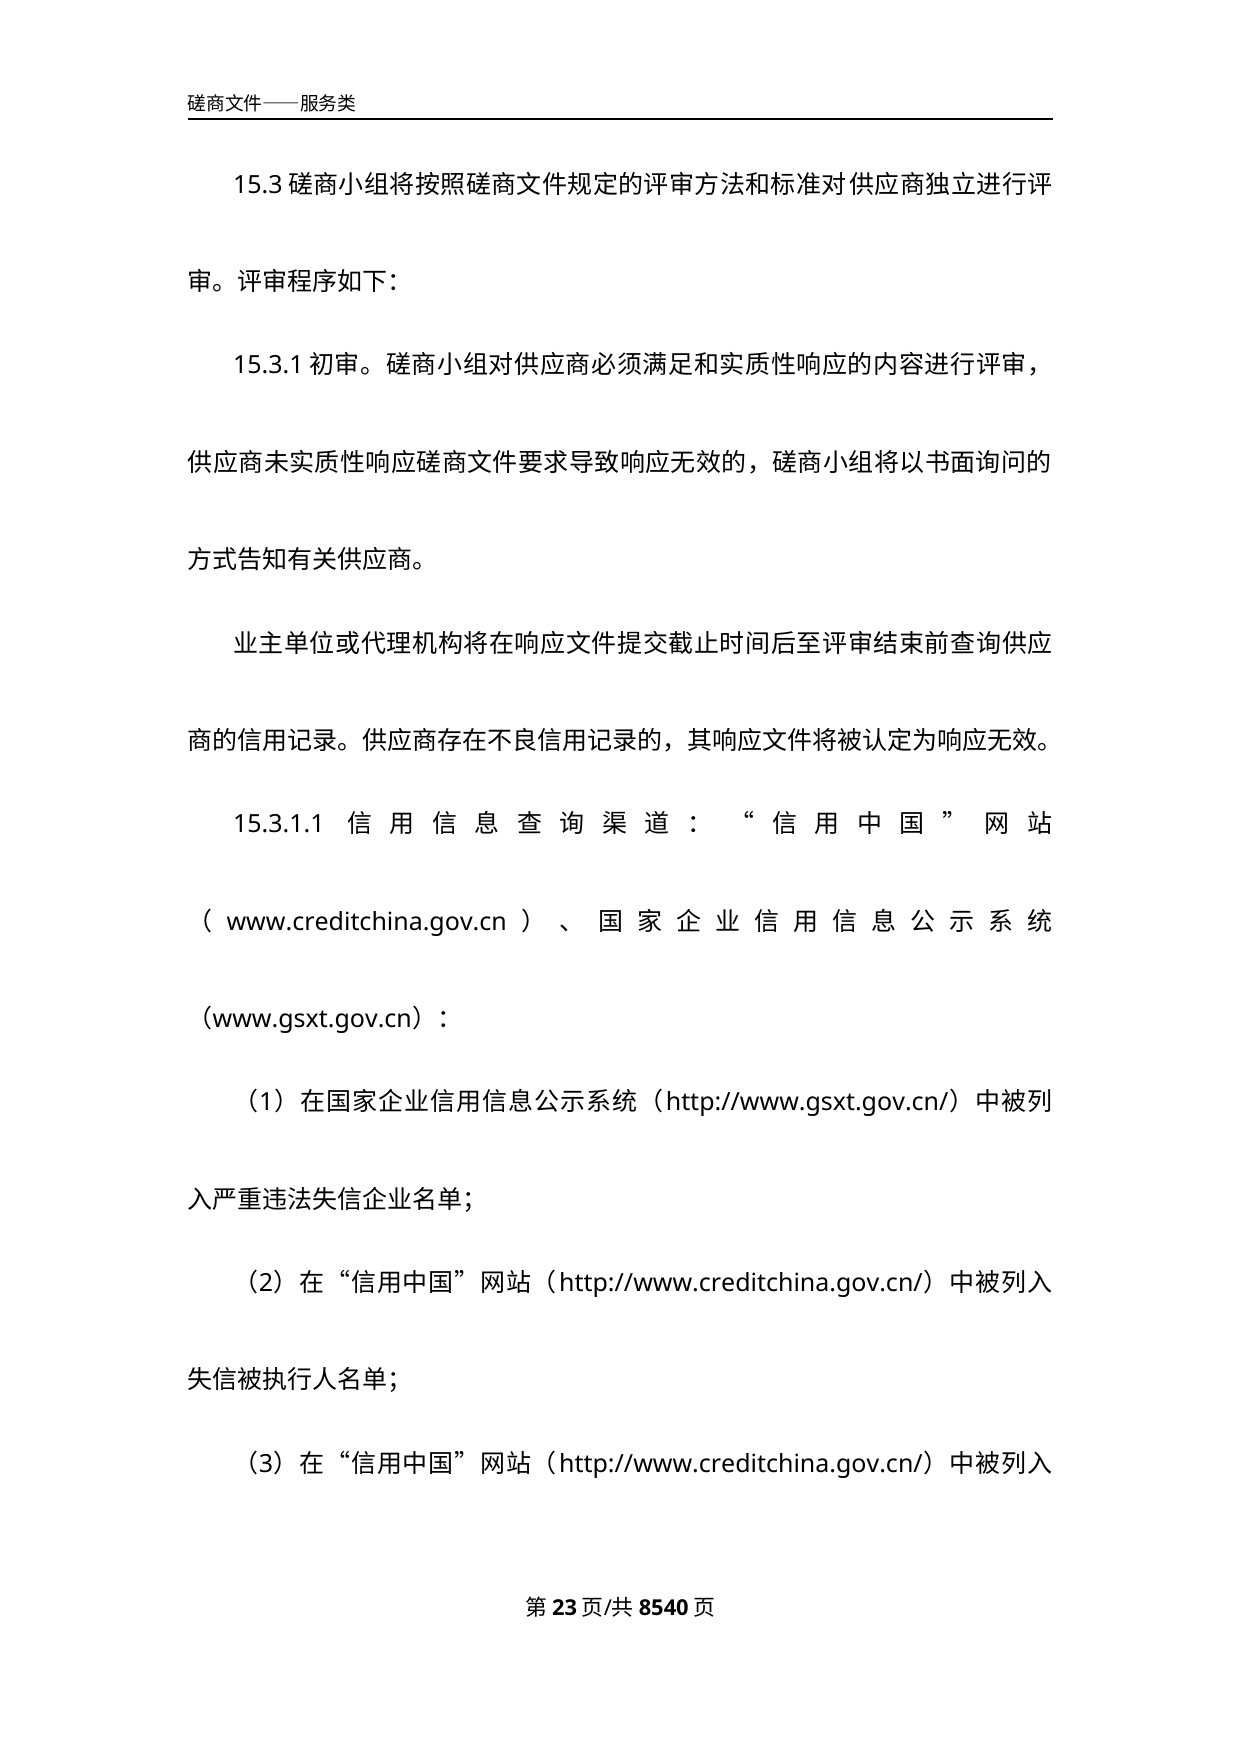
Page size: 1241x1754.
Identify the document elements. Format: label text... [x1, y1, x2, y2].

text （2）在“信用中国”网站（http://www.creditchina.gov.cn/）中被列入失信被执行人名单； [187, 1248, 1053, 1411]
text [187, 1429, 1053, 1494]
text （1）在国家企业信用信息公示系统（http://www.gsxt.gov.cn/）中被列入严重违法失信企业名单； [187, 1067, 1053, 1230]
text 15.3.1初审。磋商小组对供应商必须满足和实质性响应的内容进行评审，供应商未实质性响应磋商文件要求导致响应无效的，磋商小组将以书面询问的方式告知有关供应商。 [187, 331, 1053, 591]
text 15.3磋商小组将按照磋商文件规定的评审方法和标准对供应商独立进行评审。评审程序如下： [187, 150, 1053, 312]
text 15.3.1.1信用信息查询渠道：“信用中国”网站（www.creditchina.gov.cn）、国家企业信用信息公示系统（www.gsxt.gov.cn）： [187, 789, 1053, 1049]
text 业主单位或代理机构将在响应文件提交截止时间后至评审结束前查询供应商的信用记录。供应商存在不良信用记录的，其响应文件将被认定为响应无效。 [187, 609, 1053, 771]
